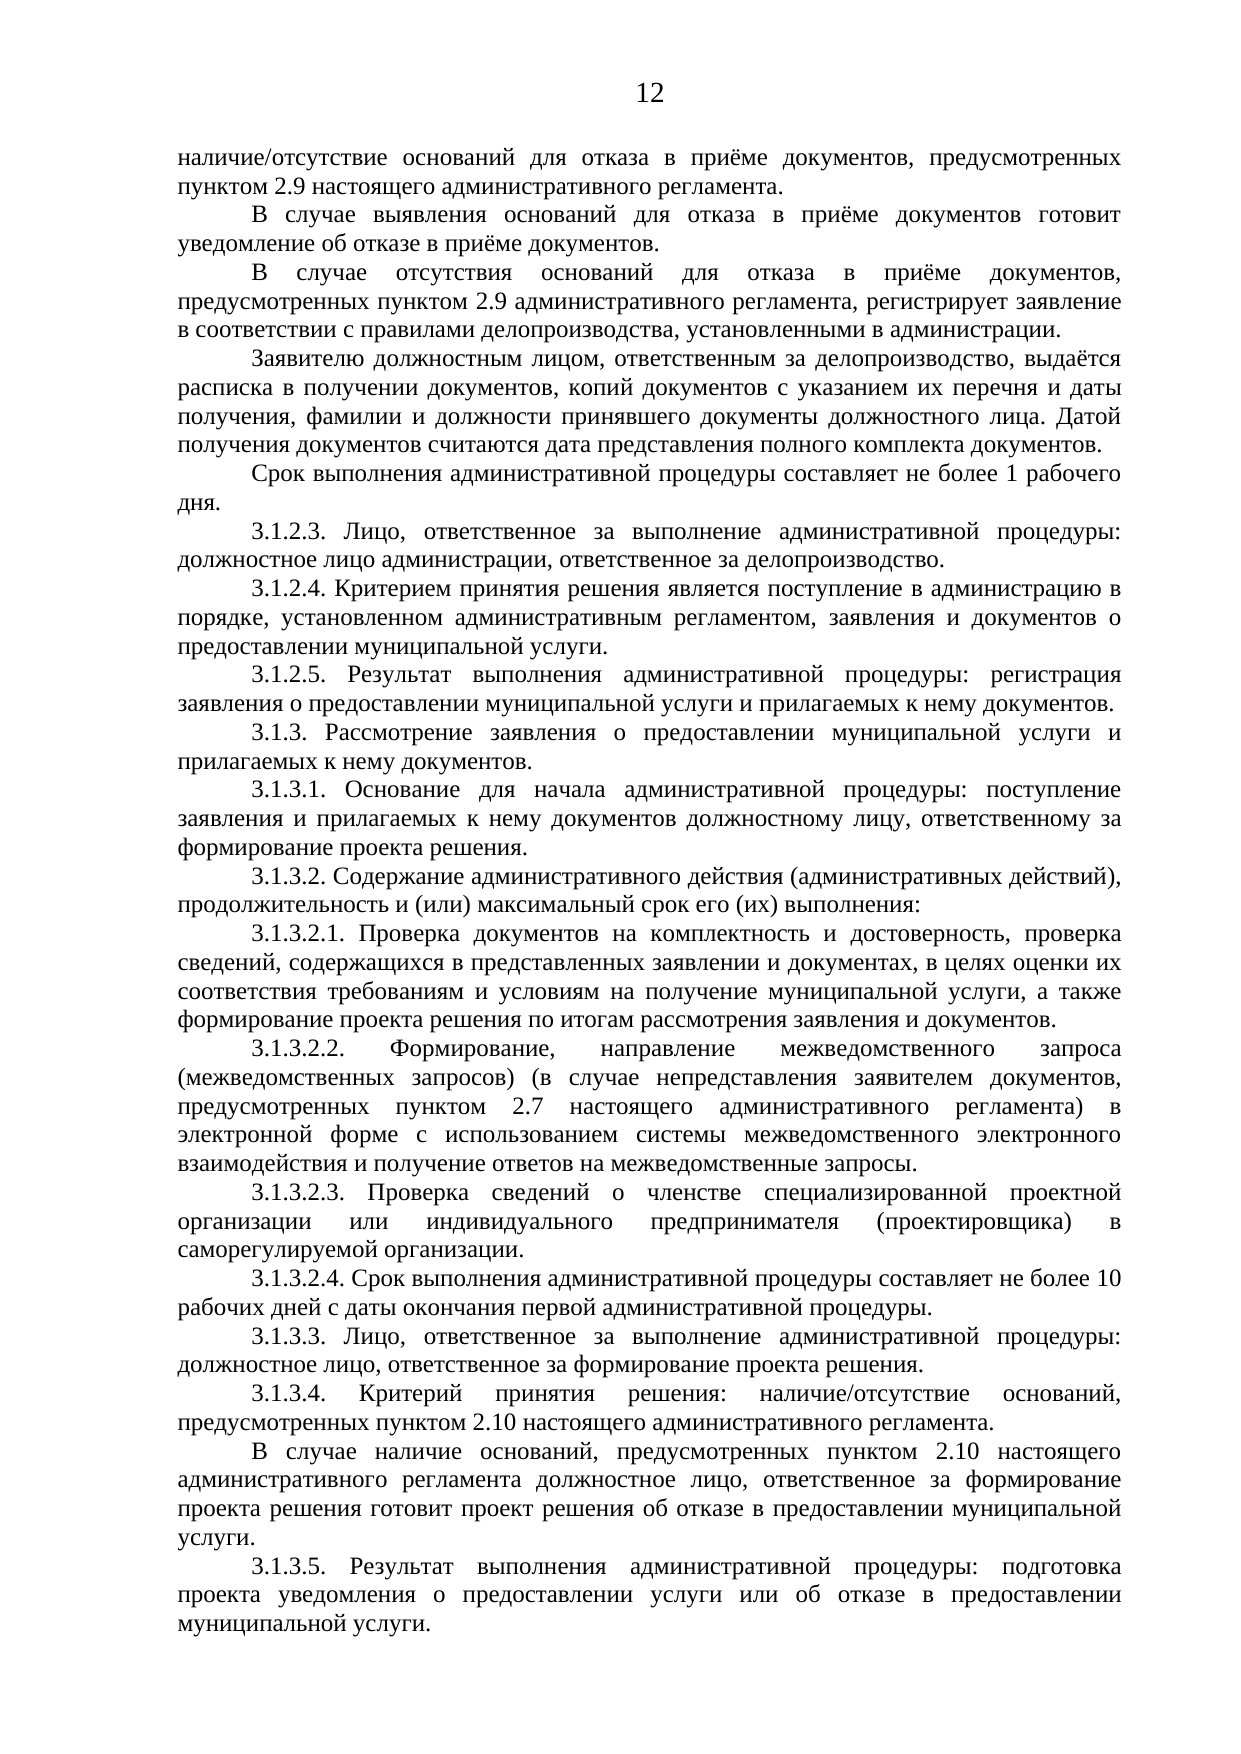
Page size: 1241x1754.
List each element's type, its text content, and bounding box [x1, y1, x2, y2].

text 3.1.3.2.3. Проверка сведений о членстве специализированной проектной организации или индивидуального предпринимателя (проектировщика) в саморегулируемой организации. [177, 1177, 1122, 1263]
text В случае отсутствия оснований для отказа в приёме документов, предусмотренных пунктом 2.9 административного регламента, регистрирует заявление в соответствии с правилами делопроизводства, установленными в администрации. [177, 257, 1122, 343]
text Заявителю должностным лицом, ответственным за делопроизводство, выдаётся расписка в получении документов, копий документов с указанием их перечня и даты получения, фамилии и должности принявшего документы должностного лица. Датой получения документов считаются дата представления полного комплекта документов. [177, 343, 1122, 458]
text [177, 142, 1122, 199]
text 3.1.2.3. Лицо, ответственное за выполнение административной процедуры: должностное лицо администрации, ответственное за делопроизводство. [177, 516, 1122, 573]
text 3.1.2.5. Результат выполнения административной процедуры: регистрация заявления о предоставлении муниципальной услуги и прилагаемых к нему документов. [177, 659, 1122, 717]
text В случае выявления оснований для отказа в приёме документов готовит уведомление об отказе в приёме документов. [177, 199, 1122, 257]
text 3.1.3.2.1. Проверка документов на комплектность и достоверность, проверка сведений, содержащихся в представленных заявлении и документах, в целях оценки их соответствия требованиям и условиям на получение муниципальной услуги, а также формирование проекта решения по итогам рассмотрения заявления и документов. [177, 918, 1122, 1033]
text 3.1.2.4. Критерием принятия решения является поступление в администрацию в порядке, установленном административным регламентом, заявления и документов о предоставлении муниципальной услуги. [177, 573, 1122, 659]
text 3.1.3.4. Критерий принятия решения: наличие/отсутствие оснований, предусмотренных пунктом 2.10 настоящего административного регламента. [177, 1378, 1122, 1436]
text 3.1.3.3. Лицо, ответственное за выполнение административной процедуры: должностное лицо, ответственное за формирование проекта решения. [177, 1321, 1122, 1378]
text 3.1.3. Рассмотрение заявления о предоставлении муниципальной услуги и прилагаемых к нему документов. [177, 717, 1122, 774]
text 3.1.3.2.2. Формирование, направление межведомственного запроса (межведомственных запросов) (в случае непредставления заявителем документов, предусмотренных пунктом 2.7 настоящего административного регламента) в электронной форме с использованием системы межведомственного электронного взаимодействия и получение ответов на межведомственные запросы. [177, 1033, 1122, 1177]
text 3.1.3.2. Содержание административного действия (административных действий), продолжительность и (или) максимальный срок его (их) выполнения: [177, 861, 1122, 918]
text 3.1.3.1. Основание для начала административной процедуры: поступление заявления и прилагаемых к нему документов должностному лицу, ответственному за формирование проекта решения. [177, 774, 1122, 861]
text 3.1.3.2.4. Срок выполнения административной процедуры составляет не более 10 рабочих дней с даты окончания первой административной процедуры. [177, 1263, 1122, 1321]
text В случае наличие оснований, предусмотренных пунктом 2.10 настоящего административного регламента должностное лицо, ответственное за формирование проекта решения готовит проект решения об отказе в предоставлении муниципальной услуги. [177, 1436, 1122, 1551]
text Срок выполнения административной процедуры составляет не более 1 рабочего дня. [177, 458, 1122, 516]
text 3.1.3.5. Результат выполнения административной процедуры: подготовка проекта уведомления о предоставлении услуги или об отказе в предоставлении муниципальной услуги. [177, 1551, 1122, 1637]
